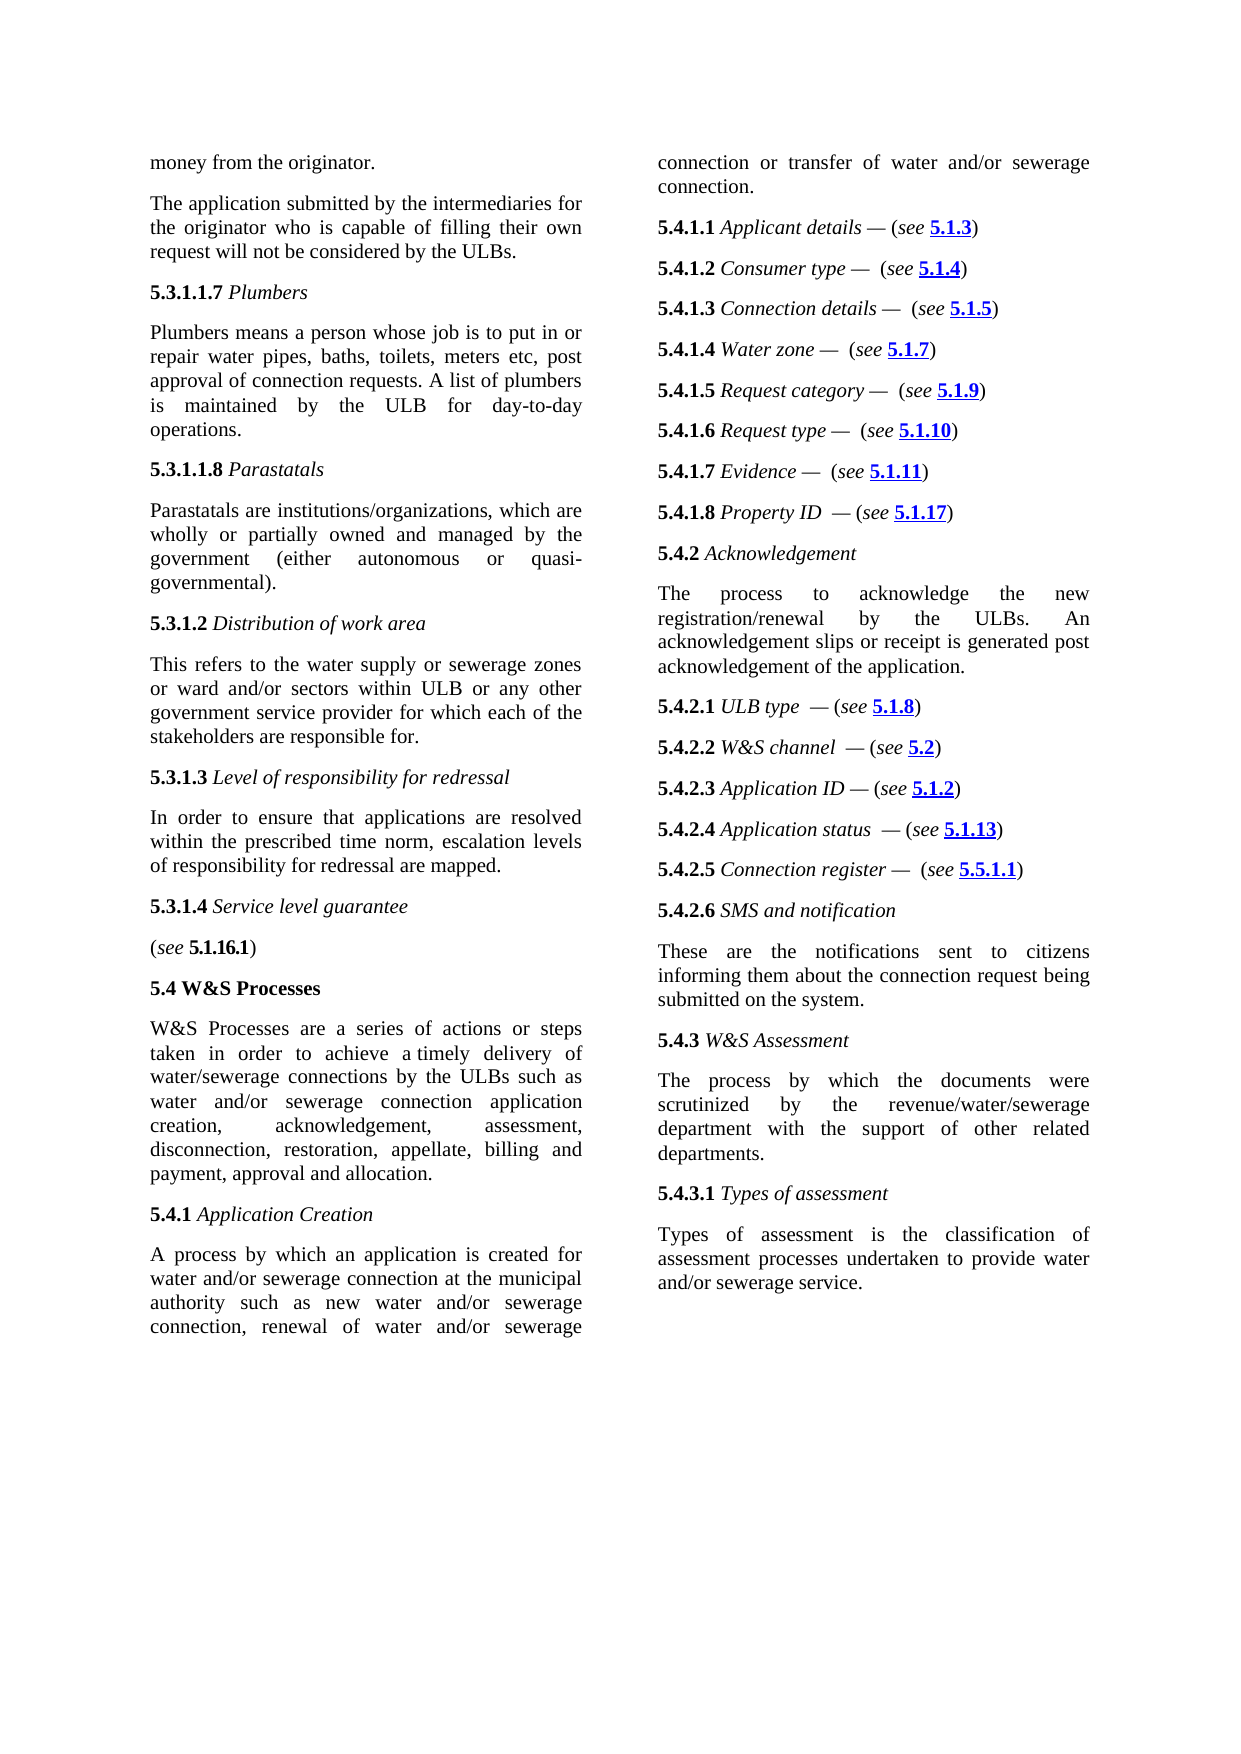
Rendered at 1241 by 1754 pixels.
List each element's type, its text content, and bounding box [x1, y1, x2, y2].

title 5.4.1.2 Consumer type — (see 5.1.4) [658, 256, 1090, 279]
title 5.4.1.6 Request type — (see 5.1.10) [658, 418, 1090, 442]
text The process by which the documents were scrutinized by the revenue/water/sewerage department with the support of other related departments. [658, 1068, 1090, 1164]
title 5.3.1.2 Distribution of work area [150, 611, 583, 635]
text Types of assessment is the classification of assessment processes undertaken to provide water and/or sewerage service. [658, 1222, 1090, 1294]
title 5.4.1.5 Request category — (see 5.1.9) [658, 378, 1090, 402]
text In order to ensure that applications are resolved within the prescribed time norm, escalation levels of responsibility for redressal are mapped. [150, 805, 583, 877]
text money from the originator. [150, 150, 583, 174]
text The application submitted by the intermediaries for the originator who is capable of filling their own request will not be considered by the ULBs. [150, 191, 583, 263]
text W&S Processes are a series of actions or steps taken in order to achieve a timely delivery of water/sewerage connections by the ULBs such as water and/or sewerage connection application creation, acknowledgement, assessment, disconnection, restoration, appellate, billing and payment, approval and allocation. [150, 1137, 583, 1185]
title 5.3.1.4 Service level guarantee [150, 894, 583, 918]
text The process to acknowledge the new registration/renewal by the ULBs. An acknowledgement slips or receipt is generated post acknowledgement of the application. [658, 581, 1090, 678]
title 5.3.1.1.8 Parastatals [150, 457, 583, 481]
title 5.4.1.7 Evidence — (see 5.1.11) [658, 459, 1090, 483]
title 5.4 W&S Processes [150, 976, 583, 1000]
title 5.4.2.6 SMS and notification [658, 898, 1090, 922]
title 5.4.1 Application Creation [150, 1201, 583, 1226]
title 5.4.1.4 Water zone — (see 5.1.7) [658, 337, 1090, 361]
title (see 5.1.16.1) [150, 935, 583, 959]
title 5.4.3.1 Types of assessment [658, 1181, 1090, 1205]
title 5.4.1.3 Connection details — (see 5.1.5) [658, 296, 1090, 320]
title 5.4.1.8 Property ID — (see 5.1.17) [658, 500, 1090, 524]
title 5.3.1.1.7 Plumbers [150, 279, 583, 304]
title 5.4.2.1 ULB type — (see 5.1.8) [658, 694, 1090, 718]
title 5.4.1.1 Applicant details — (see 5.1.3) [658, 215, 1090, 239]
title 5.4.2.3 Application ID — (see 5.1.2) [658, 776, 1090, 800]
text Parastatals are institutions/organizations, which are wholly or partially owned and managed by the government (either autonomous or quasi-governmental). [150, 498, 583, 594]
title 5.3.1.3 Level of responsibility for redressal [150, 764, 583, 789]
text These are the notifications sent to citizens informing them about the connection request being submitted on the system. [658, 939, 1090, 1011]
text Plumbers means a person whose job is to put in or repair water pipes, baths, toilets, meters etc, post approval of connection requests. A list of plumbers is maintained by the ULB for day-to-day operations. [150, 320, 583, 441]
title 5.4.3 W&S Assessment [658, 1027, 1090, 1052]
text A process by which an application is created for water and/or sewerage connection at the municipal authority such as new water and/or sewerage connection, renewal of water and/or sewerage connection or transfer of water and/or sewerage connection. [658, 150, 1090, 198]
title 5.4.2 Acknowledgement [658, 541, 1090, 565]
title 5.4.2.5 Connection register — (see 5.5.1.1) [658, 857, 1090, 881]
text A process by which an application is created for water and/or sewerage connection at the municipal authority such as new water and/or sewerage connection, renewal of water and/or sewerage connection or transfer of water and/or sewerage connection. [150, 1242, 583, 1338]
title 5.4.2.2 W&S channel — (see 5.2) [658, 735, 1090, 759]
text This refers to the water supply or sewerage zones or ward and/or sectors within ULB or any other government service provider for which each of the stakeholders are responsible for. [150, 652, 583, 748]
title 5.4.2.4 Application status — (see 5.1.13) [658, 816, 1090, 841]
